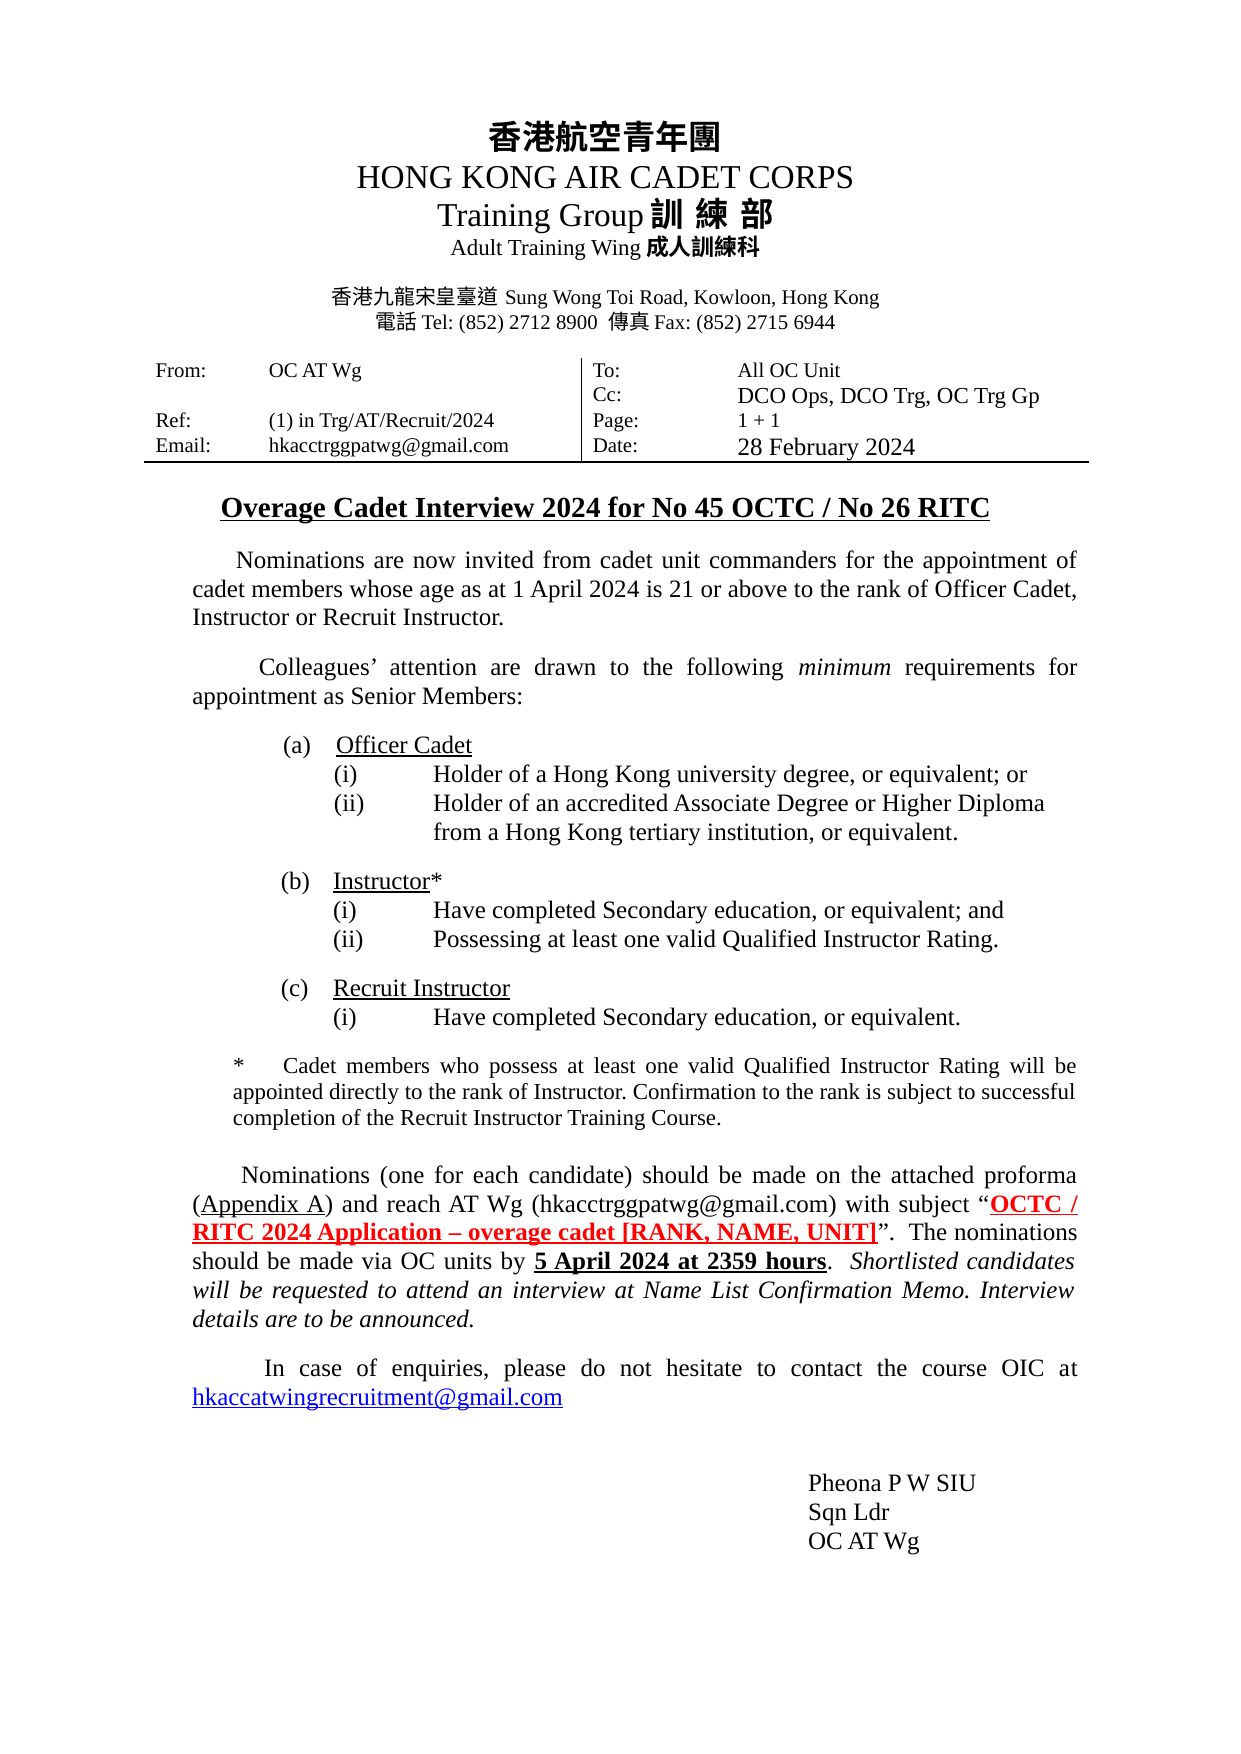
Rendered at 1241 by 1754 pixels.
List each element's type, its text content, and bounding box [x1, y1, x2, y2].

table_cell Email: [144, 433, 257, 461]
table_cell 28 February 2024 [726, 433, 1089, 461]
text * Cadet members who possess at least one valid Qualified Instructor Rating will be appointed directly to the rank of Instructor. Confirmation to the rank is subject to successful completion of the Recruit Instructor Training Course. [233, 1052, 1078, 1131]
text Overage Cadet Interview 2024 for No 45 OCTC / No 26 RITC [133, 491, 1078, 524]
text Nominations (one for each candidate) should be made on the attached proforma (Appendix A) and reach AT Wg (hkacctrggpatwg@gmail.com) with subject “OCTC / RITC 2024 Application – overage cadet [RANK, NAME, UNIT]”. The nominations should be made via OC units by 5 April 2024 at 2359 hours. Shortlisted candidates will be requested to attend an interview at Name List Confirmation Memo. Interview details are to be announced. [192, 1160, 1078, 1332]
table_cell (1) in Trg/AT/Recruit/2024 [258, 409, 581, 432]
text Training Group訓 練 部 [133, 195, 1078, 234]
text 香港航空青年團 [133, 118, 1078, 157]
text Pheona P W SIU [733, 1468, 1028, 1497]
table_cell Date: [582, 433, 726, 461]
text (b) Instructor* (i) Have completed Secondary education, or equivalent; and (ii) Possessing at least one valid Qualified Instructor Rating. [185, 866, 1078, 952]
text HONG KONG AIR CADET CORPS [133, 157, 1078, 195]
text Adult Training Wing成人訓練科 [133, 234, 1078, 261]
text (c) Recruit Instructor (i) Have completed Secondary education, or equivalent. [185, 973, 1078, 1031]
table_cell Page: [582, 409, 726, 432]
table_cell Ref: [144, 409, 257, 432]
table_header To: Cc: [582, 358, 726, 408]
table_header From: [144, 358, 257, 408]
table_header All OC Unit DCO Ops, DCO Trg, OC Trg Gp [726, 358, 1089, 408]
text Nominations are now invited from cadet unit commanders for the appointment of cadet members whose age as at 1 April 2024 is 21 or above to the rank of Officer Cadet, Instructor or Recruit Instructor. [192, 545, 1078, 631]
text Sqn Ldr [733, 1497, 1078, 1526]
text 香港九龍宋皇臺道 Sung Wong Toi Road, Kowloon, Hong Kong [133, 285, 1078, 309]
text 電話Tel: (852) 2712 8900 傳真Fax: (852) 2715 6944 [133, 309, 1078, 334]
table_cell 1 + 1 [726, 409, 1089, 432]
table_header OC AT Wg [258, 358, 581, 408]
table_cell hkacctrggpatwg@gmail.com [258, 433, 581, 461]
text (a) Officer Cadet (i) Holder of a Hong Kong university degree, or equivalent; or (ii) Holder of an accredited Associate Degree or Higher Diploma from a Hong Kong tertiary institution, or equivalent. [158, 730, 1078, 845]
text OC AT Wg [733, 1526, 1078, 1554]
text Colleagues’ attention are drawn to the following minimum requirements for appointment as Senior Members: [192, 652, 1078, 709]
text In case of enquiries, please do not hesitate to contact the course OIC at hkaccatwingrecruitment@gmail.com [192, 1353, 1078, 1411]
